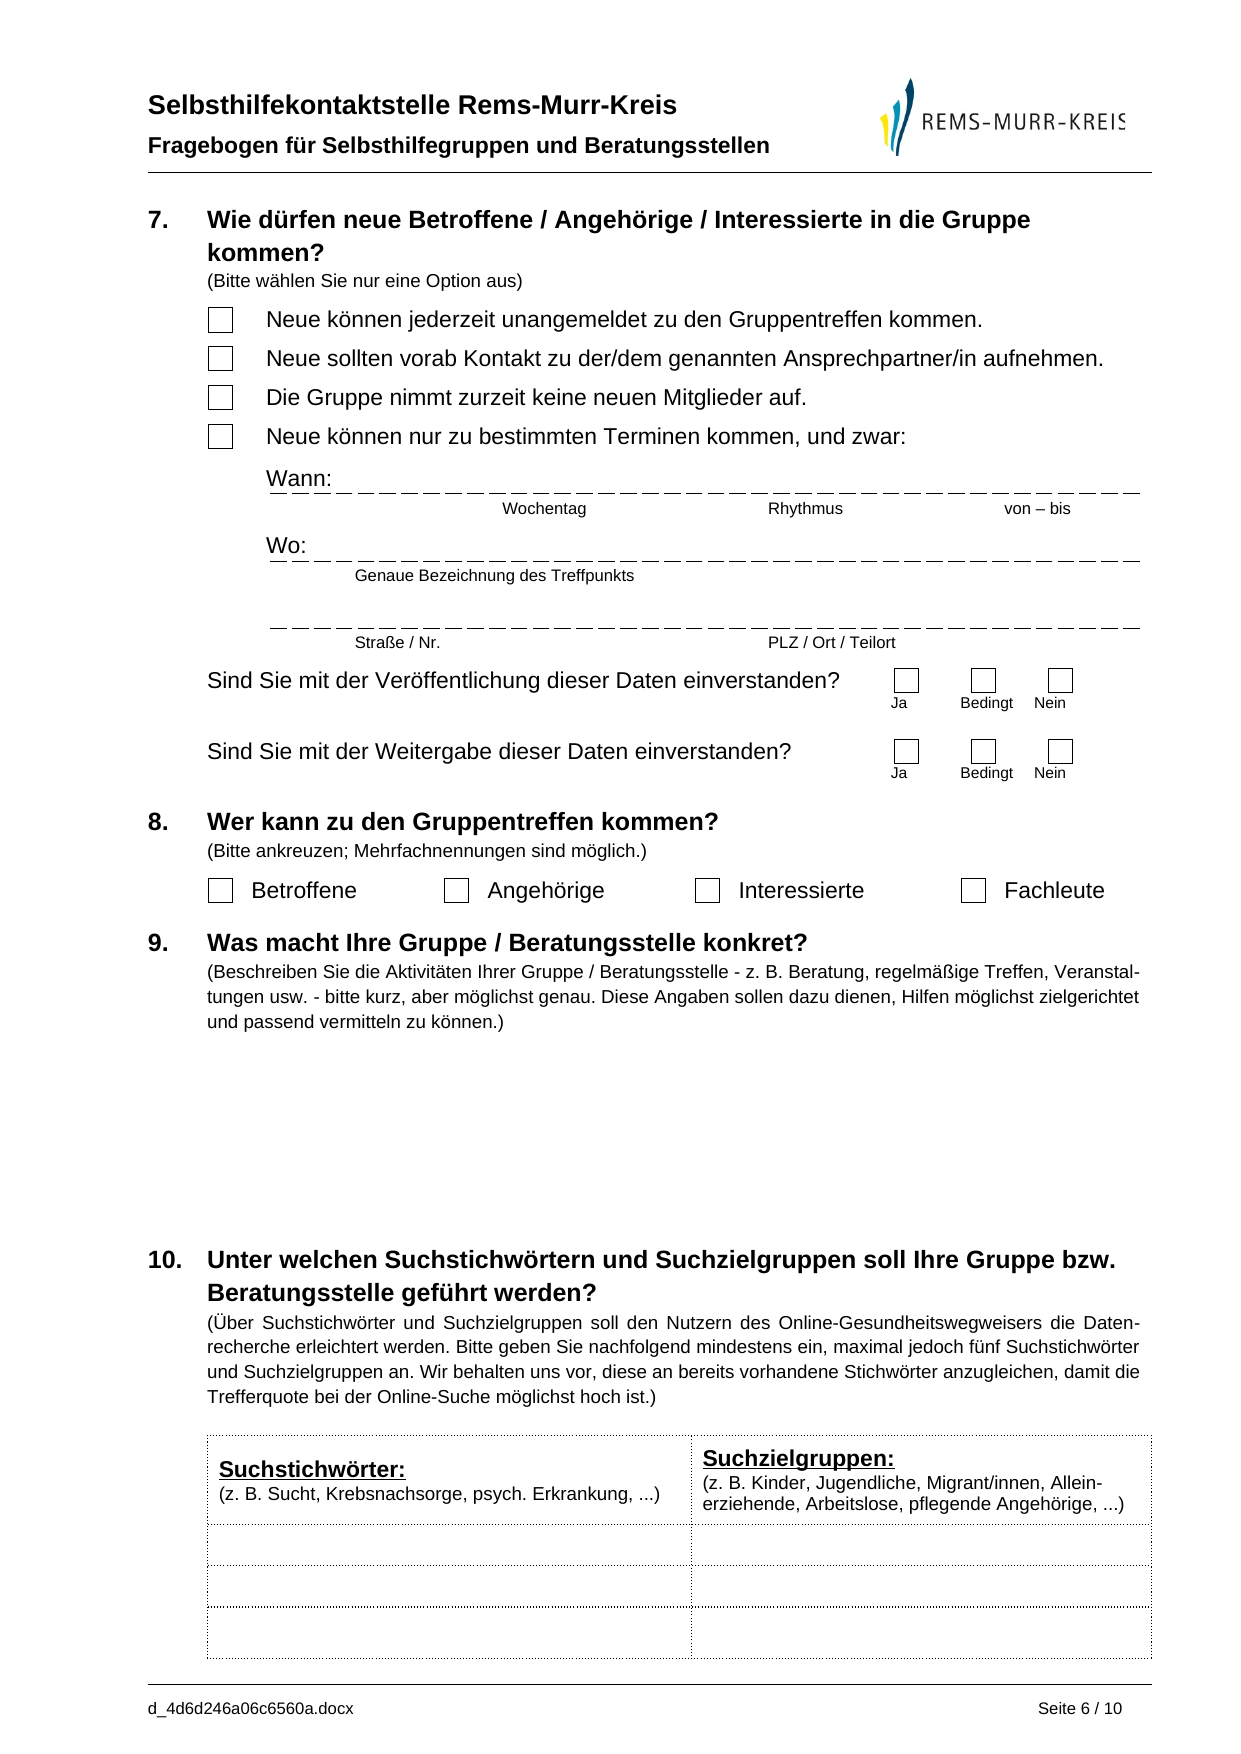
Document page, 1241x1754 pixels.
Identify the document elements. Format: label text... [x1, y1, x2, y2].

list Sind Sie mit der Veröffentlichung dieser Daten einverstanden? [148, 667, 1140, 693]
list Wann: [266, 465, 1140, 494]
table_cell [691, 1565, 1151, 1606]
list 7. Wie dürfen neue Betroffene / Angehörige / Interessierte in die Gruppe kommen? (Bitte wählen Sie nur eine Option aus) [148, 204, 1140, 291]
list 9. Was macht Ihre Gruppe / Beratungsstelle konkret? [148, 928, 1140, 957]
table_cell [207, 1565, 691, 1606]
table_cell [691, 1606, 1151, 1658]
table_cell [207, 1606, 691, 1658]
table_header Suchzielgruppen: (z. B. Kinder, Jugendliche, Migrant/innen, Allein- erziehende, Arbeitslose, pflegende Angehörige, ...) [691, 1435, 1151, 1524]
list Neue können nur zu bestimmten Terminen kommen, und zwar: [207, 423, 1140, 449]
list Straße / Nr. PLZ / Ort / Teilort [266, 633, 1140, 652]
list Neue sollten vorab Kontakt zu der/dem genannten Ansprechpartner/in aufnehmen. [207, 345, 1140, 372]
list Die Gruppe nimmt zurzeit keine neuen Mitglieder auf. [207, 384, 1140, 410]
picture [878, 76, 1125, 155]
list Neue können jederzeit unangemeldet zu den Gruppentreffen kommen. [207, 306, 1140, 333]
list Betroffene Angehörige Interessierte Fachleute [207, 877, 1140, 903]
table_cell [691, 1524, 1151, 1565]
list (Beschreiben Sie die Aktivitäten Ihrer Gruppe / Beratungsstelle - z. B. Beratung, regelmäßige Treffen, Veranstaltungen usw. - bitte kurz, aber möglichst genau. Diese Angaben sollen dazu dienen, Hilfen möglichst zielgerichtet und passend vermitteln zu können.) [207, 961, 1140, 1032]
list 8. Wer kann zu den Gruppentreffen kommen? [148, 807, 1140, 836]
list Ja Bedingt Nein [871, 764, 1140, 782]
list Sind Sie mit der Weitergabe dieser Daten einverstanden? [148, 738, 1140, 764]
table_header Suchstichwörter: (z. B. Sucht, Krebsnachsorge, psych. Erkrankung, ...) [207, 1435, 691, 1524]
list Wochentag Rhythmus von – bis [266, 498, 1140, 518]
list Ja Bedingt Nein [871, 693, 1140, 738]
list (Bitte ankreuzen; Mehrfachnennungen sind möglich.) [207, 840, 1140, 861]
list (Über Suchstichwörter und Suchzielgruppen soll den Nutzern des Online-Gesundheitswegweisers die Datenrecherche erleichtert werden. Bitte geben Sie nachfolgend mindestens ein, maximal jedoch fünf Suchstichwörter und Suchzielgruppen an. Wir behalten uns vor, diese an bereits vorhandene Stichwörter anzugleichen, damit die Trefferquote bei der Online-Suche möglichst hoch ist.) [207, 1311, 1140, 1407]
list Wo: [266, 532, 1140, 562]
list 10. Unter welchen Suchstichwörtern und Suchzielgruppen soll Ihre Gruppe bzw. Beratungsstelle geführt werden? [148, 1245, 1140, 1307]
list Genaue Bezeichnung des Treffpunkts [266, 566, 1140, 585]
table_cell [207, 1524, 691, 1565]
